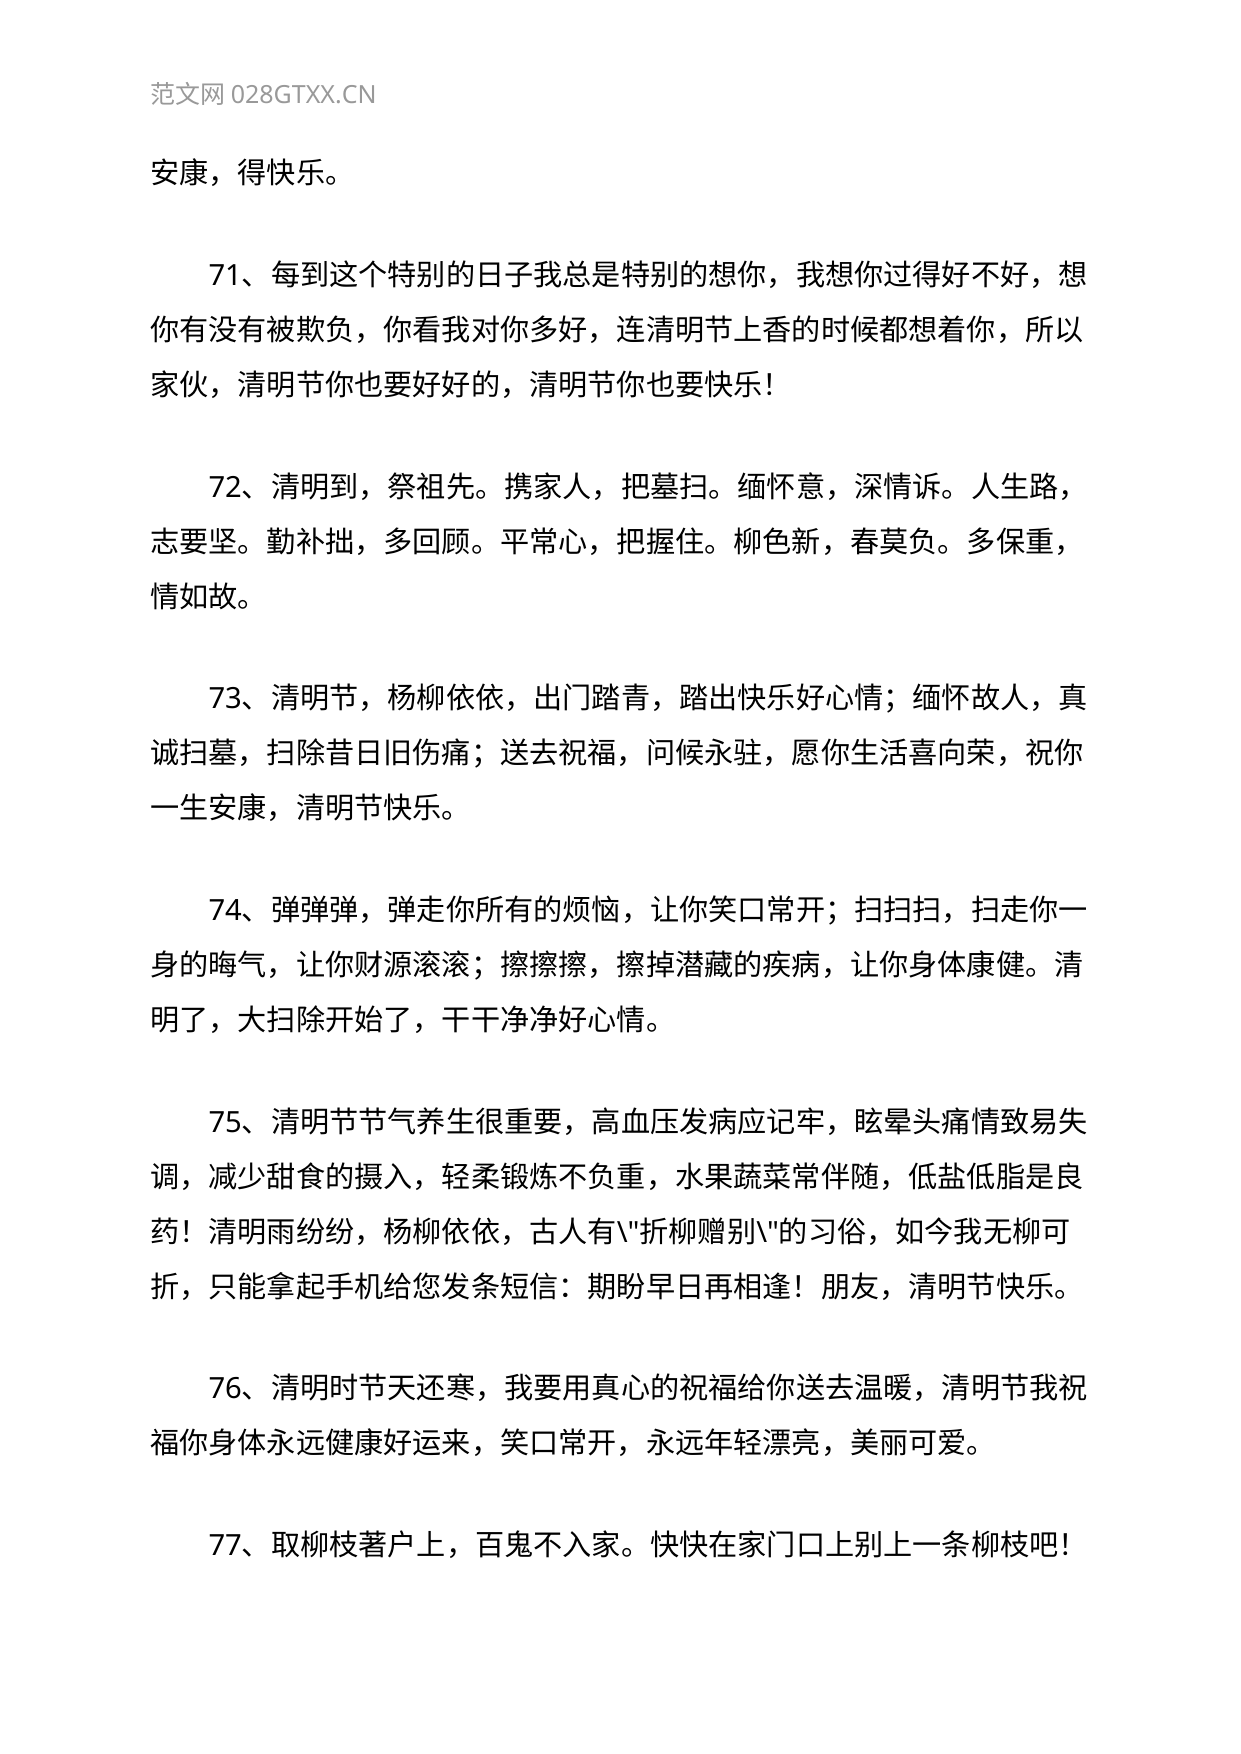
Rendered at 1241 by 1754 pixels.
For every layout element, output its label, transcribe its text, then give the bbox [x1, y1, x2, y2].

text 72、清明到，祭祖先。携家人，把墓扫。缅怀意，深情诉。人生路，志要坚。勤补拙，多回顾。平常心，把握住。柳色新，春莫负。多保重，情如故。 [150, 463, 1090, 616]
text 77、取柳枝著户上，百鬼不入家。快快在家门口上别上一条柳枝吧！ [150, 1522, 1090, 1564]
text 75、清明节节气养生很重要，高血压发病应记牢，眩晕头痛情致易失调，减少甜食的摄入，轻柔锻炼不负重，水果蔬菜常伴随，低盐低脂是良药！清明雨纷纷，杨柳依依，古人有\"折柳赠别\"的习俗，如今我无柳可折，只能拿起手机给您发条短信：期盼早日再相逢！朋友，清明节快乐。 [150, 1098, 1090, 1306]
text 74、弹弹弹，弹走你所有的烦恼，让你笑口常开；扫扫扫，扫走你一身的晦气，让你财源滚滚；擦擦擦，擦掉潜藏的疾病，让你身体康健。清明了，大扫除开始了，干干净净好心情。 [150, 887, 1090, 1039]
text 73、清明节，杨柳依依，出门踏青，踏出快乐好心情；缅怀故人，真诚扫墓，扫除昔日旧伤痛；送去祝福，问候永驻，愿你生活喜向荣，祝你一生安康，清明节快乐。 [150, 675, 1090, 827]
text 76、清明时节天还寒，我要用真心的祝福给你送去温暖，清明节我祝福你身体永远健康好运来，笑口常开，永远年轻漂亮，美丽可爱。 [150, 1365, 1090, 1462]
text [150, 150, 1090, 192]
text 71、每到这个特别的日子我总是特别的想你，我想你过得好不好，想你有没有被欺负，你看我对你多好，连清明节上香的时候都想着你，所以家伙，清明节你也要好好的，清明节你也要快乐！ [150, 252, 1090, 404]
